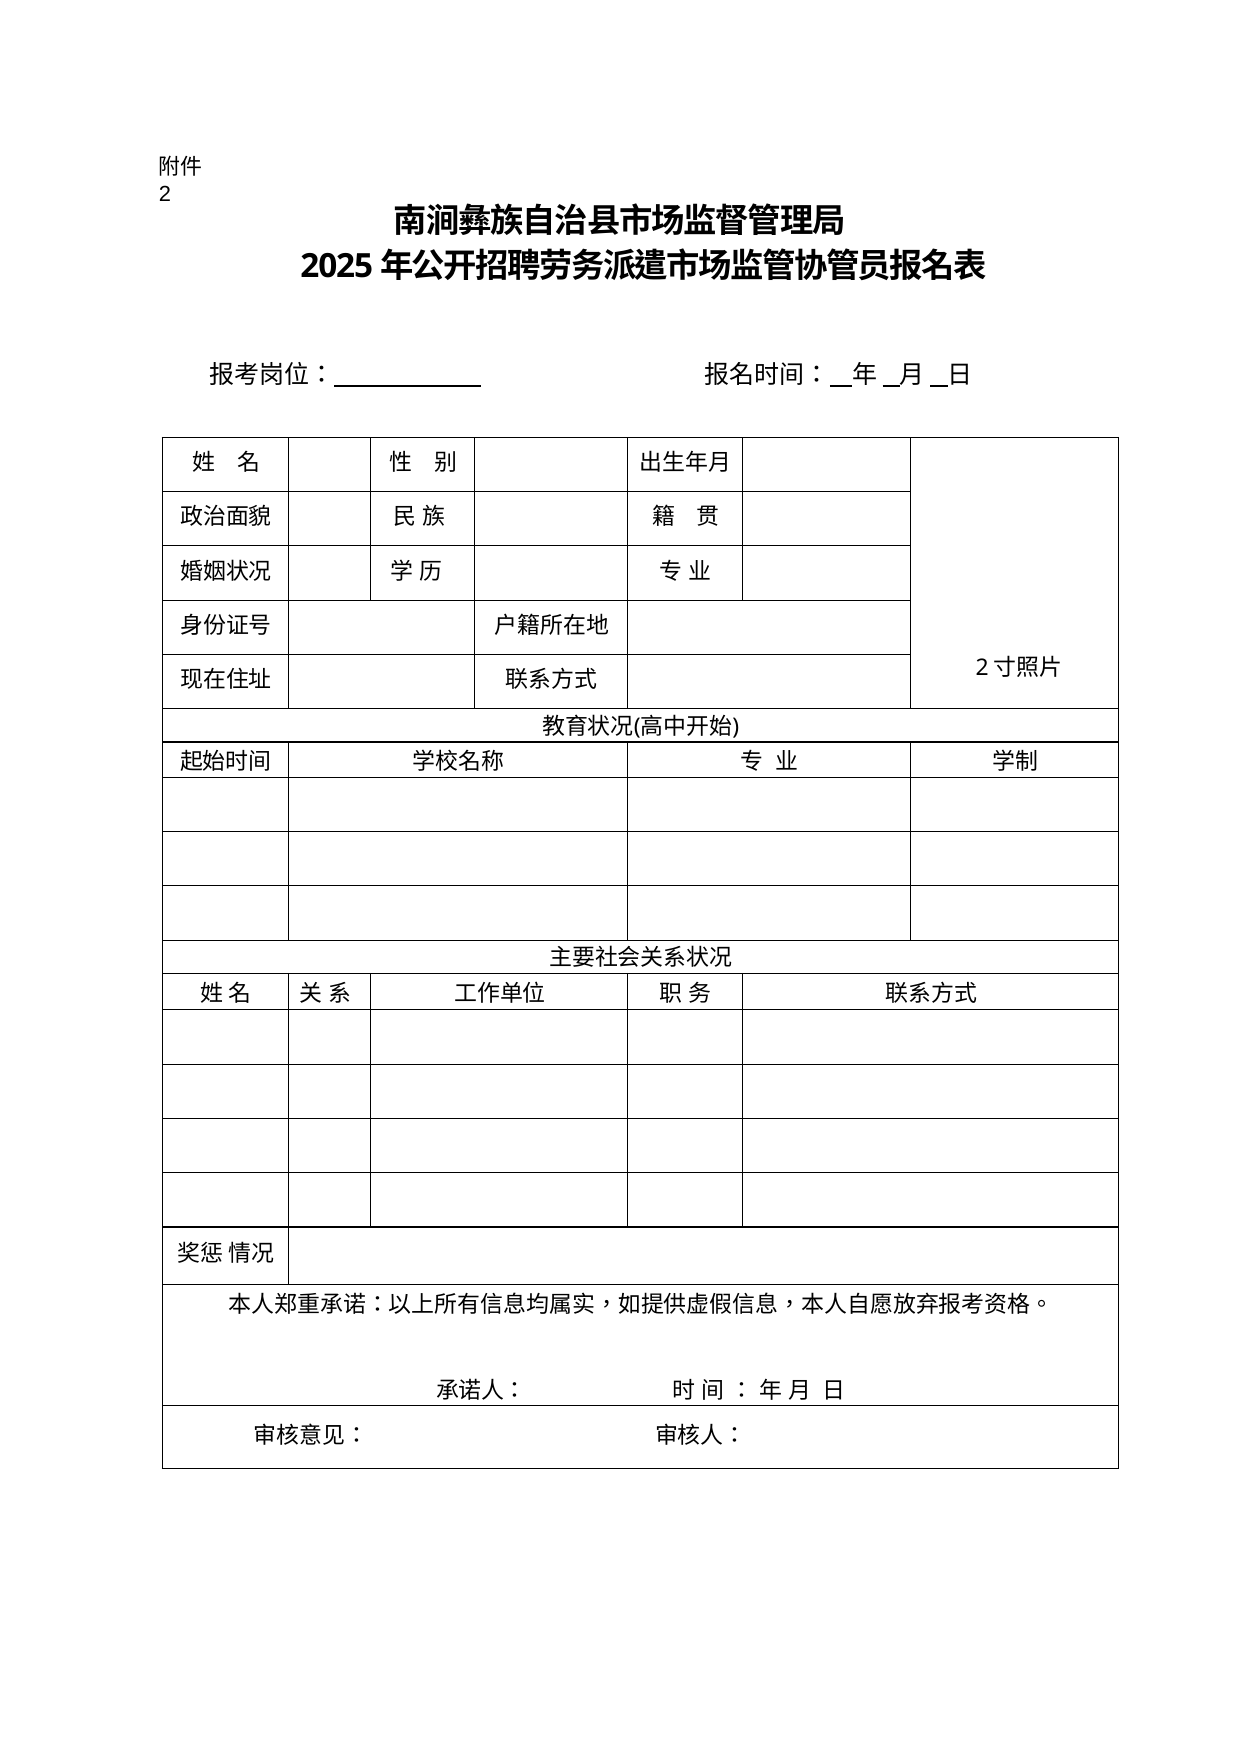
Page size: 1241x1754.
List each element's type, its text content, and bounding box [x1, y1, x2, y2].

table_cell 姓 名 [163, 974, 288, 1009]
table_header [475, 438, 627, 491]
table_cell [289, 778, 627, 831]
text 报考岗位： 报名时间： 年 月 日 [209, 356, 1130, 391]
table_cell 主要社会关系状况 [163, 941, 1118, 973]
table_cell 专 业 [628, 546, 742, 600]
table_cell 学制 [911, 743, 1118, 777]
table_cell [289, 1228, 1118, 1283]
table_cell 专 业 [628, 743, 910, 777]
table_cell [628, 601, 910, 654]
table_cell 身份证号 [163, 601, 288, 654]
table_cell 审核意见： 审核人： [163, 1406, 1118, 1468]
table_header 2寸照片 [911, 438, 1118, 708]
table_cell [163, 778, 288, 831]
table_cell [289, 546, 370, 600]
table_cell [911, 832, 1118, 885]
table_cell [628, 1119, 742, 1172]
table_header 性 别 [371, 438, 474, 491]
table_cell [289, 1010, 370, 1063]
table_cell [371, 1173, 627, 1226]
table_cell 关 系 [289, 974, 370, 1009]
table_header 出生年月 [628, 438, 742, 491]
table_cell [743, 546, 910, 600]
table_header [743, 438, 910, 491]
table_cell [628, 886, 910, 940]
table_cell [289, 832, 627, 885]
table_cell 政治面貌 [163, 492, 288, 545]
table_cell [911, 778, 1118, 831]
table_cell [743, 1119, 1118, 1172]
table_cell [743, 1065, 1118, 1118]
table_cell [289, 655, 474, 708]
text 2025年公开招聘劳务派遣市场监管协管员报名表 [300, 242, 1130, 287]
table_cell [289, 601, 474, 654]
table_cell [628, 655, 910, 708]
table_cell 教育状况(高中开始) [163, 709, 1118, 741]
text 附件2 [159, 151, 219, 206]
table_cell 奖惩 情况 [163, 1228, 288, 1283]
table_cell 户籍所在地 [475, 601, 627, 654]
table_cell [163, 886, 288, 940]
table_cell [289, 886, 627, 940]
table_cell 联系方式 [475, 655, 627, 708]
table_cell 职 务 [628, 974, 742, 1009]
table_cell 婚姻状况 [163, 546, 288, 600]
table_cell [289, 1173, 370, 1226]
table_cell [628, 1065, 742, 1118]
table_cell 民 族 [371, 492, 474, 545]
table_cell 联系方式 [743, 974, 1118, 1009]
text 南涧彝族自治县市场监督管理局 [300, 197, 1130, 242]
table_header [289, 438, 370, 491]
table_cell [475, 546, 627, 600]
table_cell [371, 1119, 627, 1172]
table_cell [289, 1065, 370, 1118]
table_cell [163, 1119, 288, 1172]
table_cell 籍 贯 [628, 492, 742, 545]
table_cell 本人郑重承诺：以上所有信息均属实，如提供虚假信息，本人自愿放弃报考资格。 承诺人： 时 间 ： 年 月 日 [163, 1285, 1118, 1405]
table_cell 学 历 [371, 546, 474, 600]
table_cell 现在住址 [163, 655, 288, 708]
table_cell [475, 492, 627, 545]
table_cell [628, 832, 910, 885]
table_cell [911, 886, 1118, 940]
table_cell [289, 1119, 370, 1172]
table_cell [743, 1173, 1118, 1226]
table_cell [371, 1065, 627, 1118]
table_cell [163, 832, 288, 885]
table_cell [628, 778, 910, 831]
table_cell [163, 1065, 288, 1118]
table_cell 学校名称 [289, 743, 627, 777]
table_cell [743, 1010, 1118, 1063]
table_cell [163, 1173, 288, 1226]
table_cell [371, 1010, 627, 1063]
table_cell [289, 492, 370, 545]
table_cell [628, 1010, 742, 1063]
table_cell [628, 1173, 742, 1226]
table_cell 起始时间 [163, 743, 288, 777]
table_cell 工作单位 [371, 974, 627, 1009]
table_cell [163, 1010, 288, 1063]
table_header 姓 名 [163, 438, 288, 491]
table_cell [743, 492, 910, 545]
